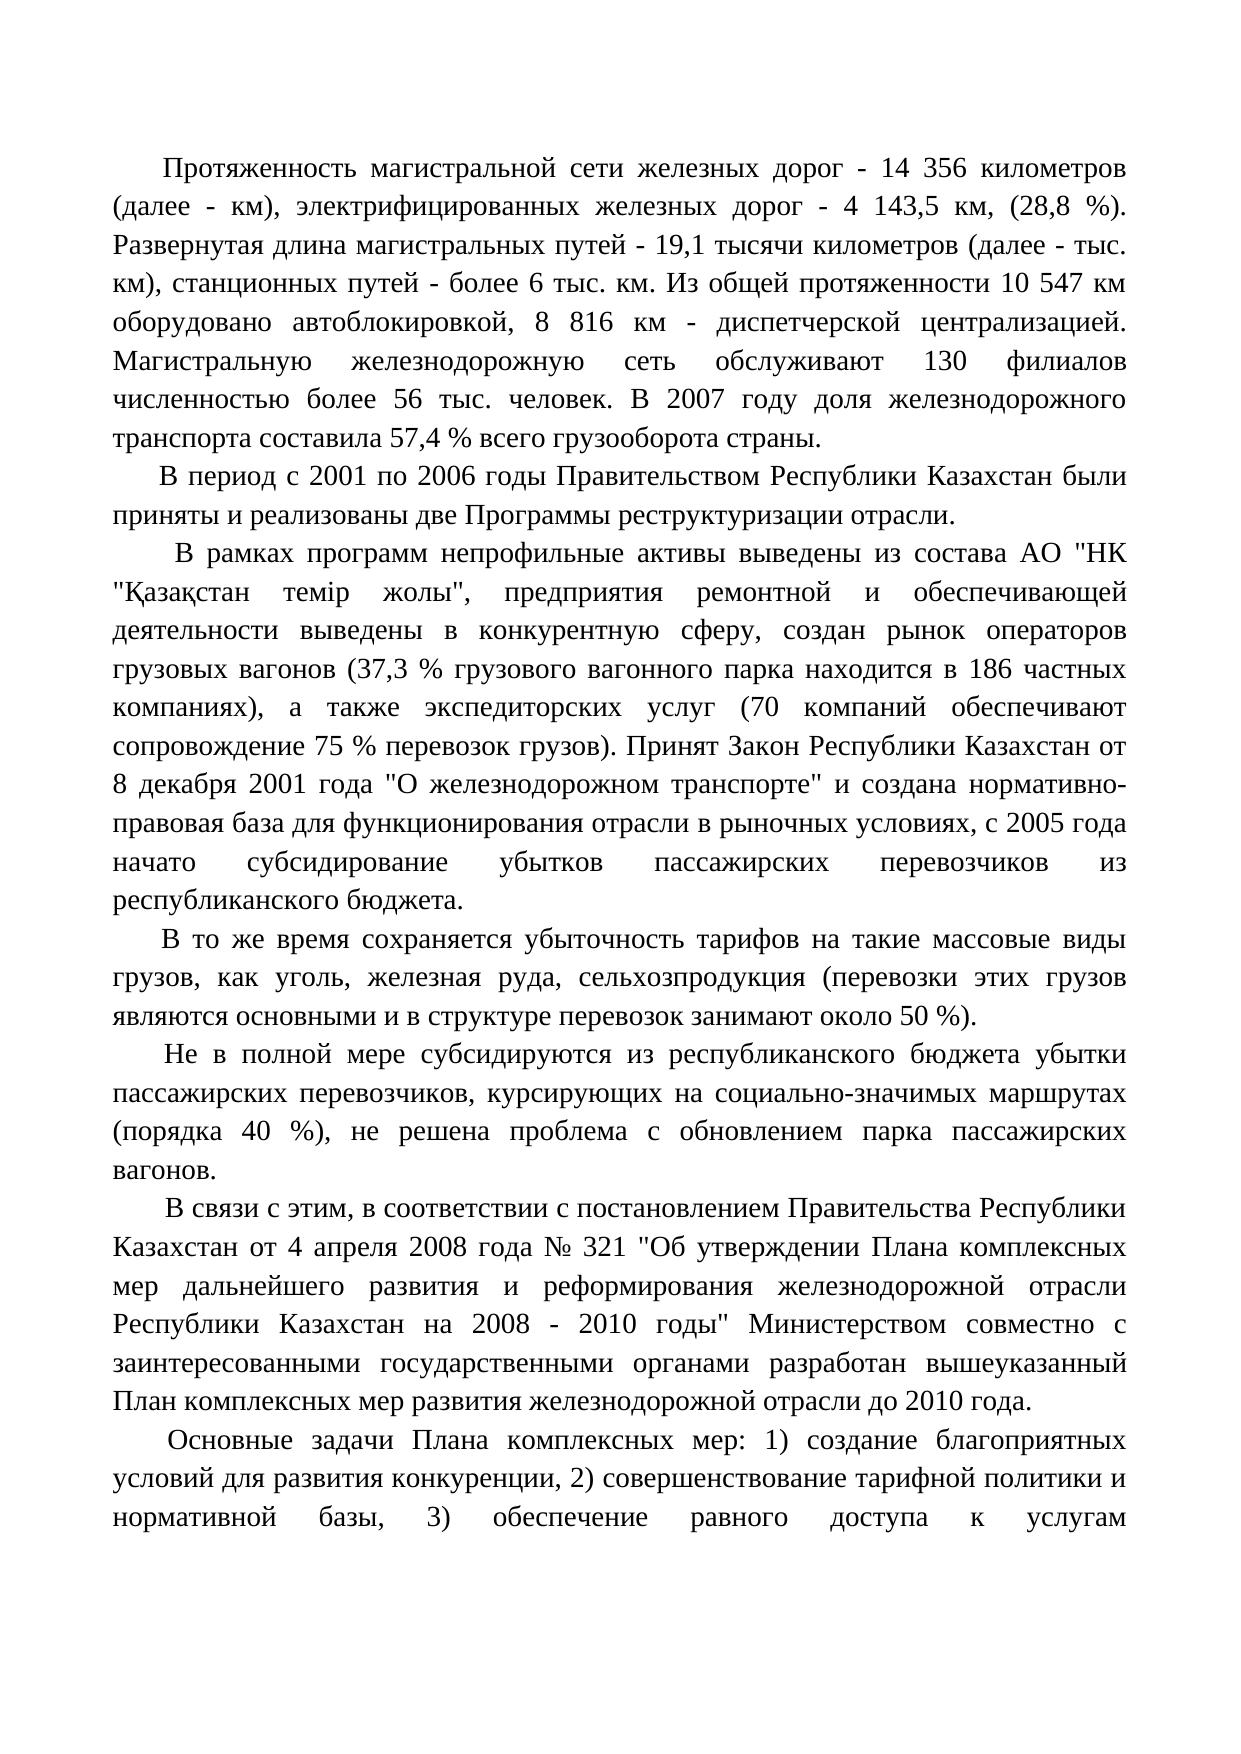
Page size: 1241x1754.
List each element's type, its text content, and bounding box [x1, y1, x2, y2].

text Протяженность магистральной сети железных дорог - 14 356 километров (далее - км), электрифицированных железных дорог - 4 143,5 км, (28,8 %). Развернутая длина магистральных путей - 19,1 тысячи километров (далее - тыс. км), станционных путей - более 6 тыс. км. Из общей протяженности 10 547 км оборудовано автоблокировкой, 8 816 км - диспетчерской централизацией. Магистральную железнодорожную сеть обслуживают 130 филиалов численностью более 56 тыс. человек. В 2007 году доля железнодорожного транспорта составила 57,4 % всего грузооборота страны. [112, 150, 1128, 453]
text В то же время сохраняется убыточность тарифов на такие массовые виды грузов, как уголь, железная руда, сельхозпродукция (перевозки этих грузов являются основными и в структуре перевозок занимают около 50 %). [112, 921, 1128, 1031]
text В связи с этим, в соответствии с постановлением Правительства Республики Казахстан от 4 апреля 2008 года № 321 "Об утверждении Плана комплексных мер дальнейшего развития и реформирования железнодорожной отрасли Республики Казахстан на 2008 - 2010 годы" Министерством совместно с заинтересованными государственными органами разработан вышеуказанный План комплексных мер развития железнодорожной отрасли до 2010 года. [112, 1191, 1128, 1417]
text Не в полной мере субсидируются из республиканского бюджета убытки пассажирских перевозчиков, курсирующих на социально-значимых маршрутах (порядка 40 %), не решена проблема с обновлением парка пассажирских вагонов. [112, 1036, 1128, 1186]
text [112, 1422, 1128, 1532]
text В период с 2001 по 2006 годы Правительством Республики Казахстан были приняты и реализованы две Программы реструктуризации отрасли. [112, 458, 1128, 530]
text В рамках программ непрофильные активы выведены из состава АО "НК "Қазақстан темір жолы", предприятия ремонтной и обеспечивающей деятельности выведены в конкурентную сферу, создан рынок операторов грузовых вагонов (37,3 % грузового вагонного парка находится в 186 частных компаниях), а также экспедиторских услуг (70 компаний обеспечивают сопровождение 75 % перевозок грузов). Принят Закон Республики Казахстан от 8 декабря 2001 года "О железнодорожном транспорте" и создана нормативно-правовая база для функционирования отрасли в рыночных условиях, с 2005 года начато субсидирование убытков пассажирских перевозчиков из республиканского бюджета. [112, 535, 1128, 916]
